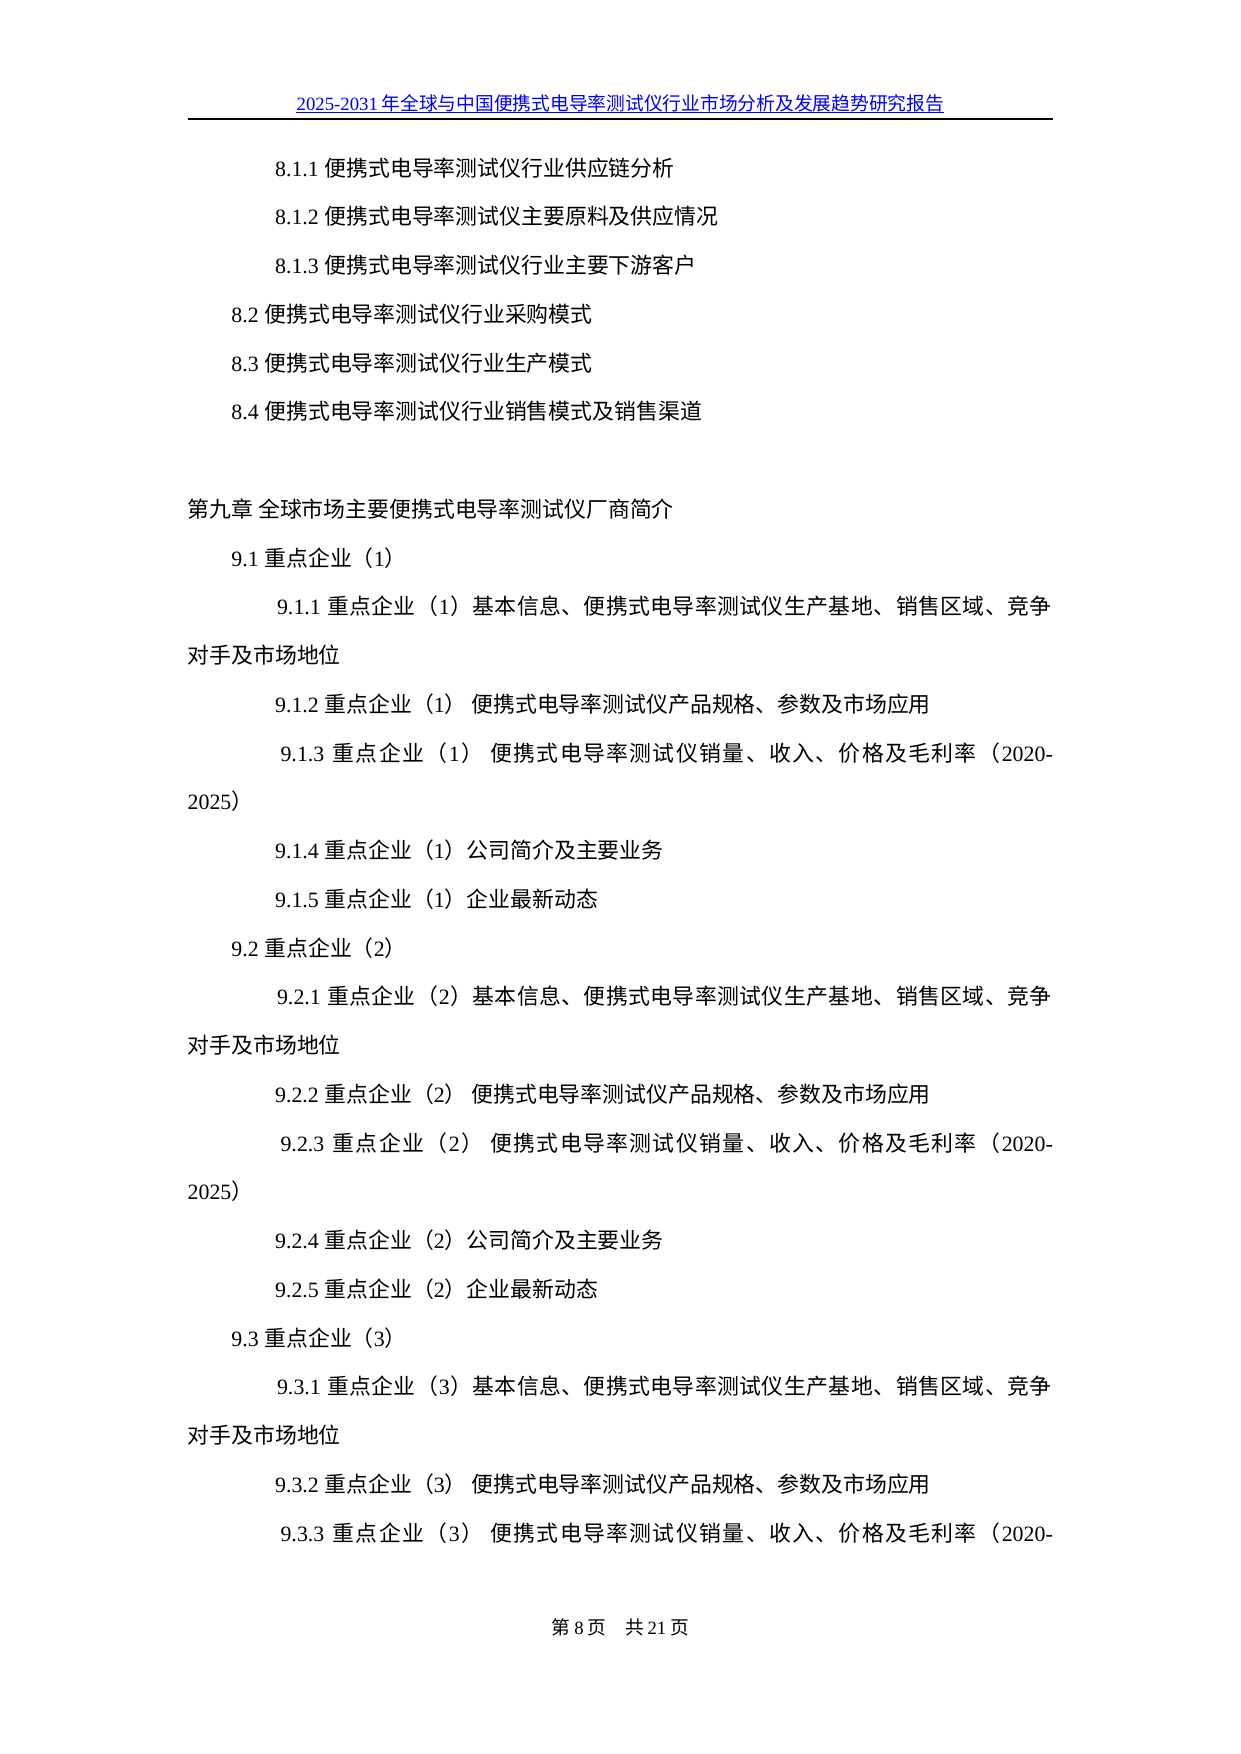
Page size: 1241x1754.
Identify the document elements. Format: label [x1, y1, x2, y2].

text [187, 150, 1053, 1548]
